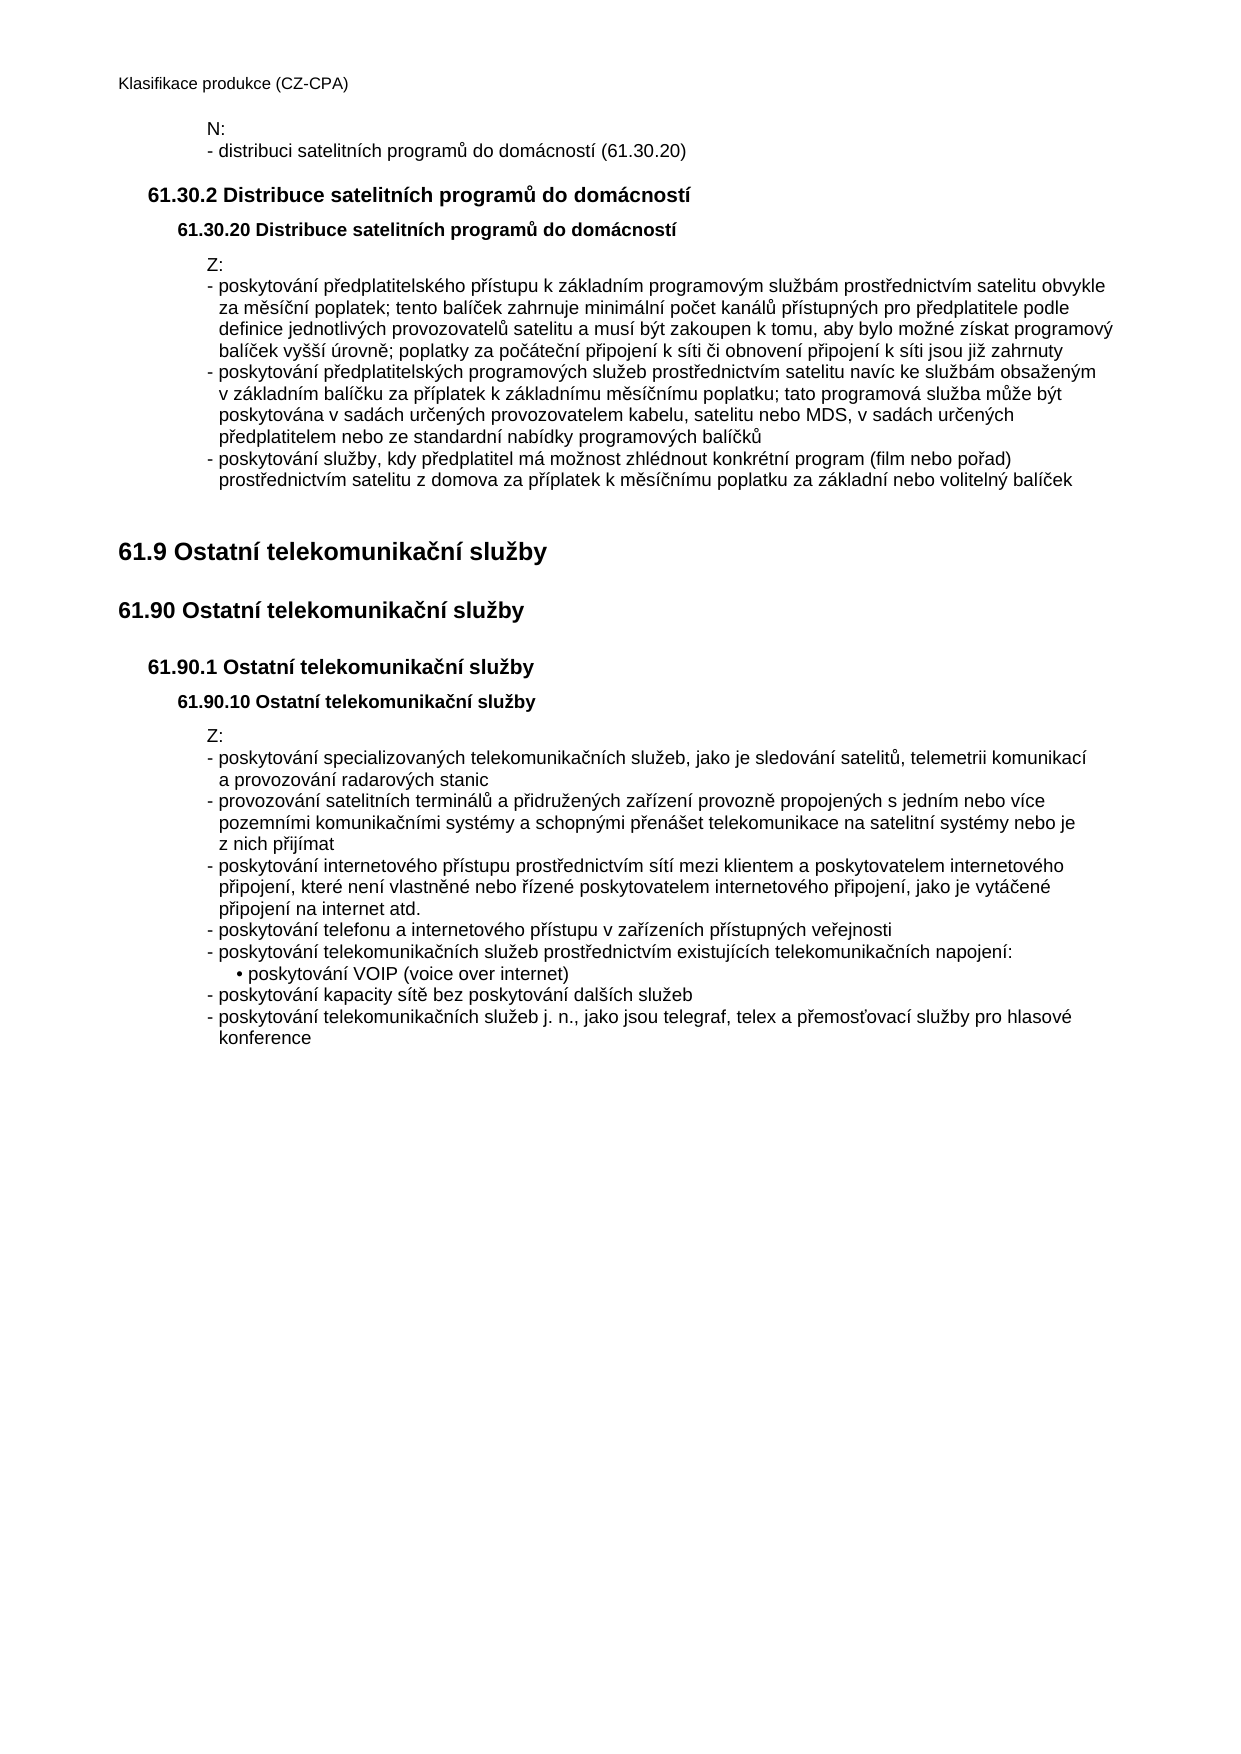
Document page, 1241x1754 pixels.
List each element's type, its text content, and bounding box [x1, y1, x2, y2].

text - poskytování telefonu a internetového přístupu v zařízeních přístupných veřejnosti [207, 919, 1122, 941]
text - poskytování předplatitelských programových služeb prostřednictvím satelitu navíc ke službám obsaženým v základním balíčku za příplatek k základnímu měsíčnímu poplatku; tato programová služba může být poskytována v sadách určených provozovatelem kabelu, satelitu nebo MDS, v sadách určených předplatitelem nebo ze standardní nabídky programových balíčků [207, 361, 1122, 447]
text - poskytování služby, kdy předplatitel má možnost zhlédnout konkrétní program (film nebo pořad) prostřednictvím satelitu z domova za příplatek k měsíčnímu poplatku za základní nebo volitelný balíček [207, 447, 1122, 491]
text - poskytování kapacity sítě bez poskytování dalších služeb [207, 984, 1122, 1006]
text - distribuci satelitních programů do domácností (61.30.20) [207, 140, 1122, 161]
text - provozování satelitních terminálů a přidružených zařízení provozně propojených s jedním nebo více pozemními komunikačními systémy a schopnými přenášet telekomunikace na satelitní systémy nebo je z nich přijímat [207, 790, 1122, 854]
text - poskytování telekomunikačních služeb prostřednictvím existujících telekomunikačních napojení: [207, 941, 1122, 962]
text 61.90.1 Ostatní telekomunikační služby [148, 655, 1122, 679]
text N: [207, 118, 1122, 140]
text Z: [207, 253, 1122, 275]
text - poskytování předplatitelského přístupu k základním programovým službám prostřednictvím satelitu obvykle za měsíční poplatek; tento balíček zahrnuje minimální počet kanálů přístupných pro předplatitele podle definice jednotlivých provozovatelů satelitu a musí být zakoupen k tomu, aby bylo možné získat programový balíček vyšší úrovně; poplatky za počáteční připojení k síti či obnovení připojení k síti jsou již zahrnuty [207, 275, 1122, 361]
text - poskytování internetového přístupu prostřednictvím sítí mezi klientem a poskytovatelem internetového připojení, které není vlastněné nebo řízené poskytovatelem internetového připojení, jako je vytáčené připojení na internet atd. [207, 854, 1122, 919]
text - poskytování specializovaných telekomunikačních služeb, jako je sledování satelitů, telemetrii komunikací a provozování radarových stanic [207, 747, 1122, 790]
text - poskytování telekomunikačních služeb j. n., jako jsou telegraf, telex a přemosťovací služby pro hlasové konference [207, 1006, 1122, 1049]
text 61.9 Ostatní telekomunikační služby [118, 537, 1122, 566]
text 61.90.10 Ostatní telekomunikační služby [177, 691, 1122, 713]
text 61.90 Ostatní telekomunikační služby [118, 597, 1122, 623]
text Z: [207, 725, 1122, 747]
text • poskytování VOIP (voice over internet) [236, 962, 1122, 984]
text 61.30.2 Distribuce satelitních programů do domácností [148, 183, 1122, 207]
text 61.30.20 Distribuce satelitních programů do domácností [177, 219, 1122, 241]
